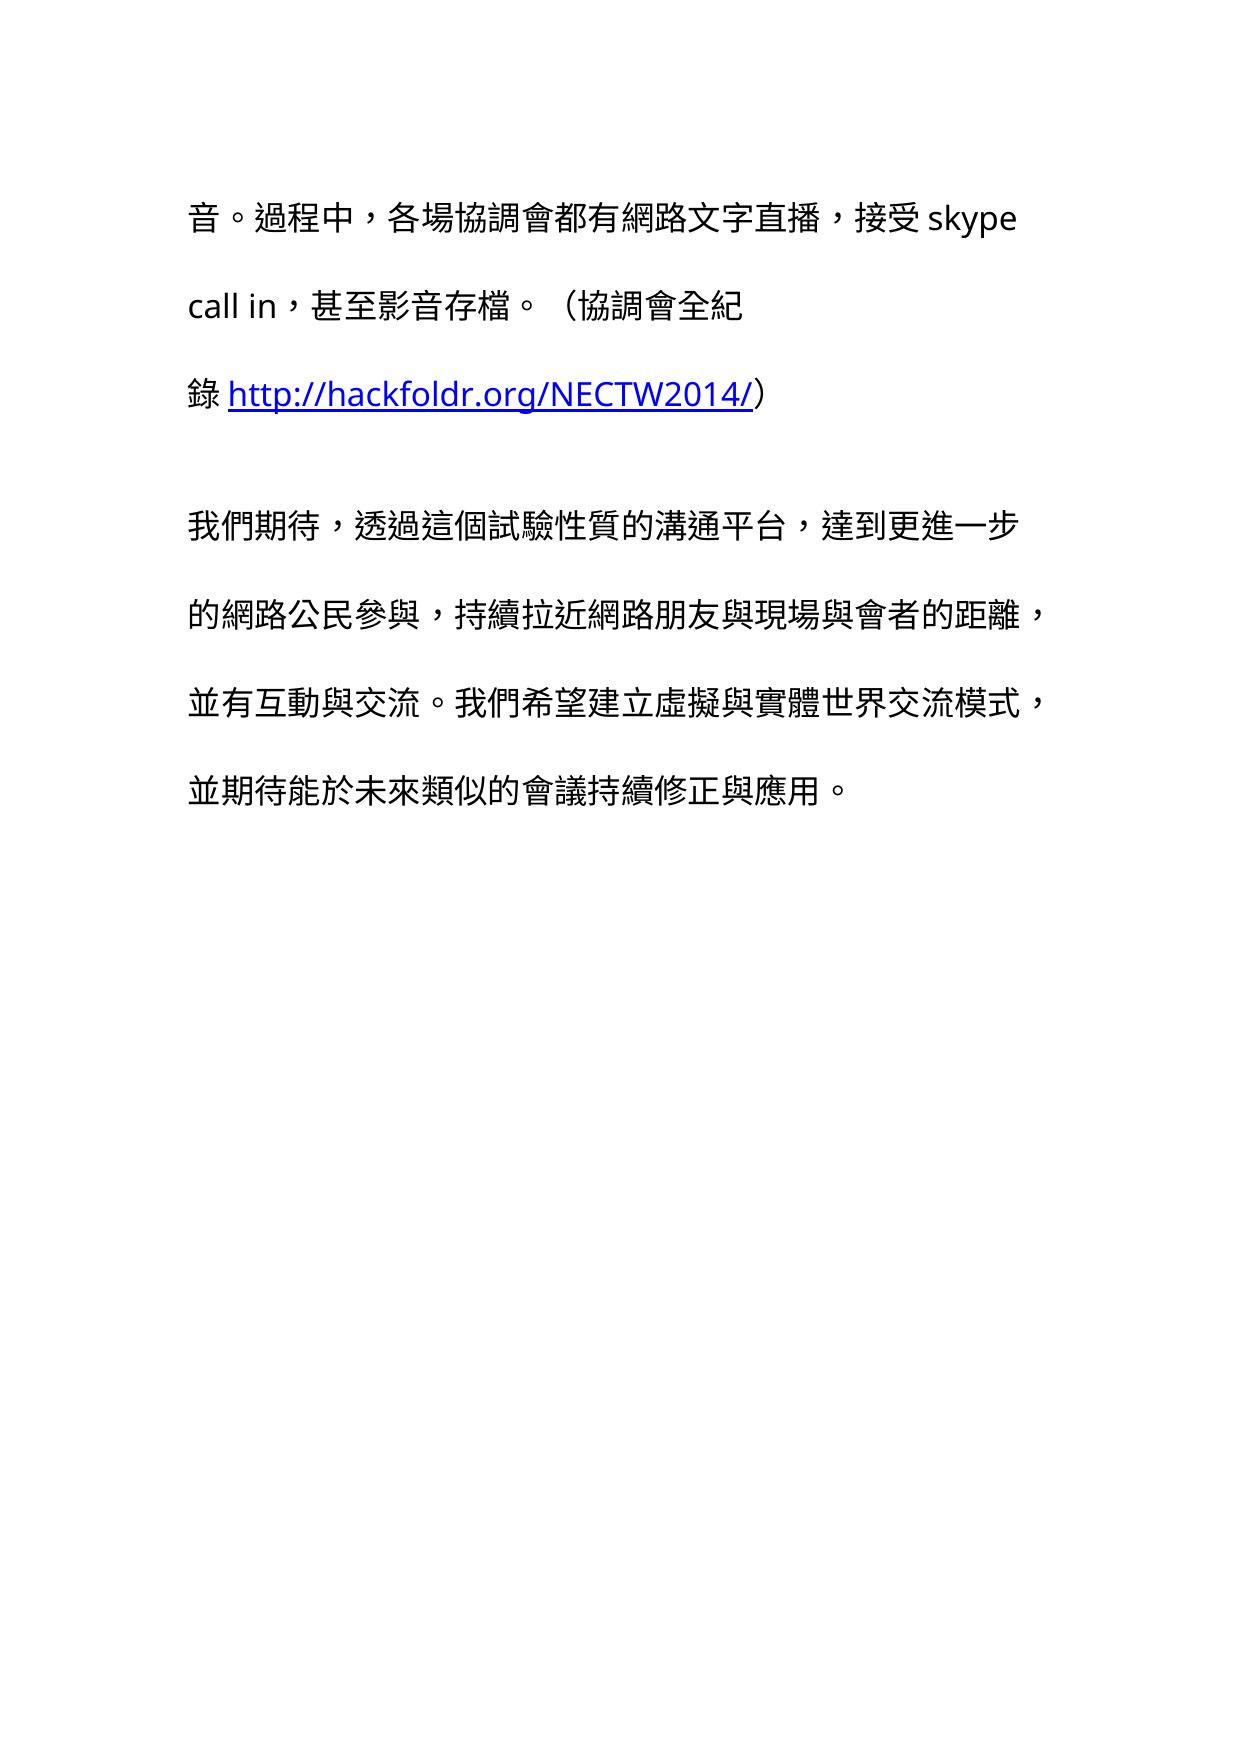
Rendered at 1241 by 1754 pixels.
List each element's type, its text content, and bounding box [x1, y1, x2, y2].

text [187, 172, 1053, 436]
text 我們期待，透過這個試驗性質的溝通平台，達到更進一步的網路公民參與，持續拉近網路朋友與現場與會者的距離，並有互動與交流。我們希望建立虛擬與實體世界交流模式，並期待能於未來類似的會議持續修正與應用。 [187, 480, 1053, 833]
